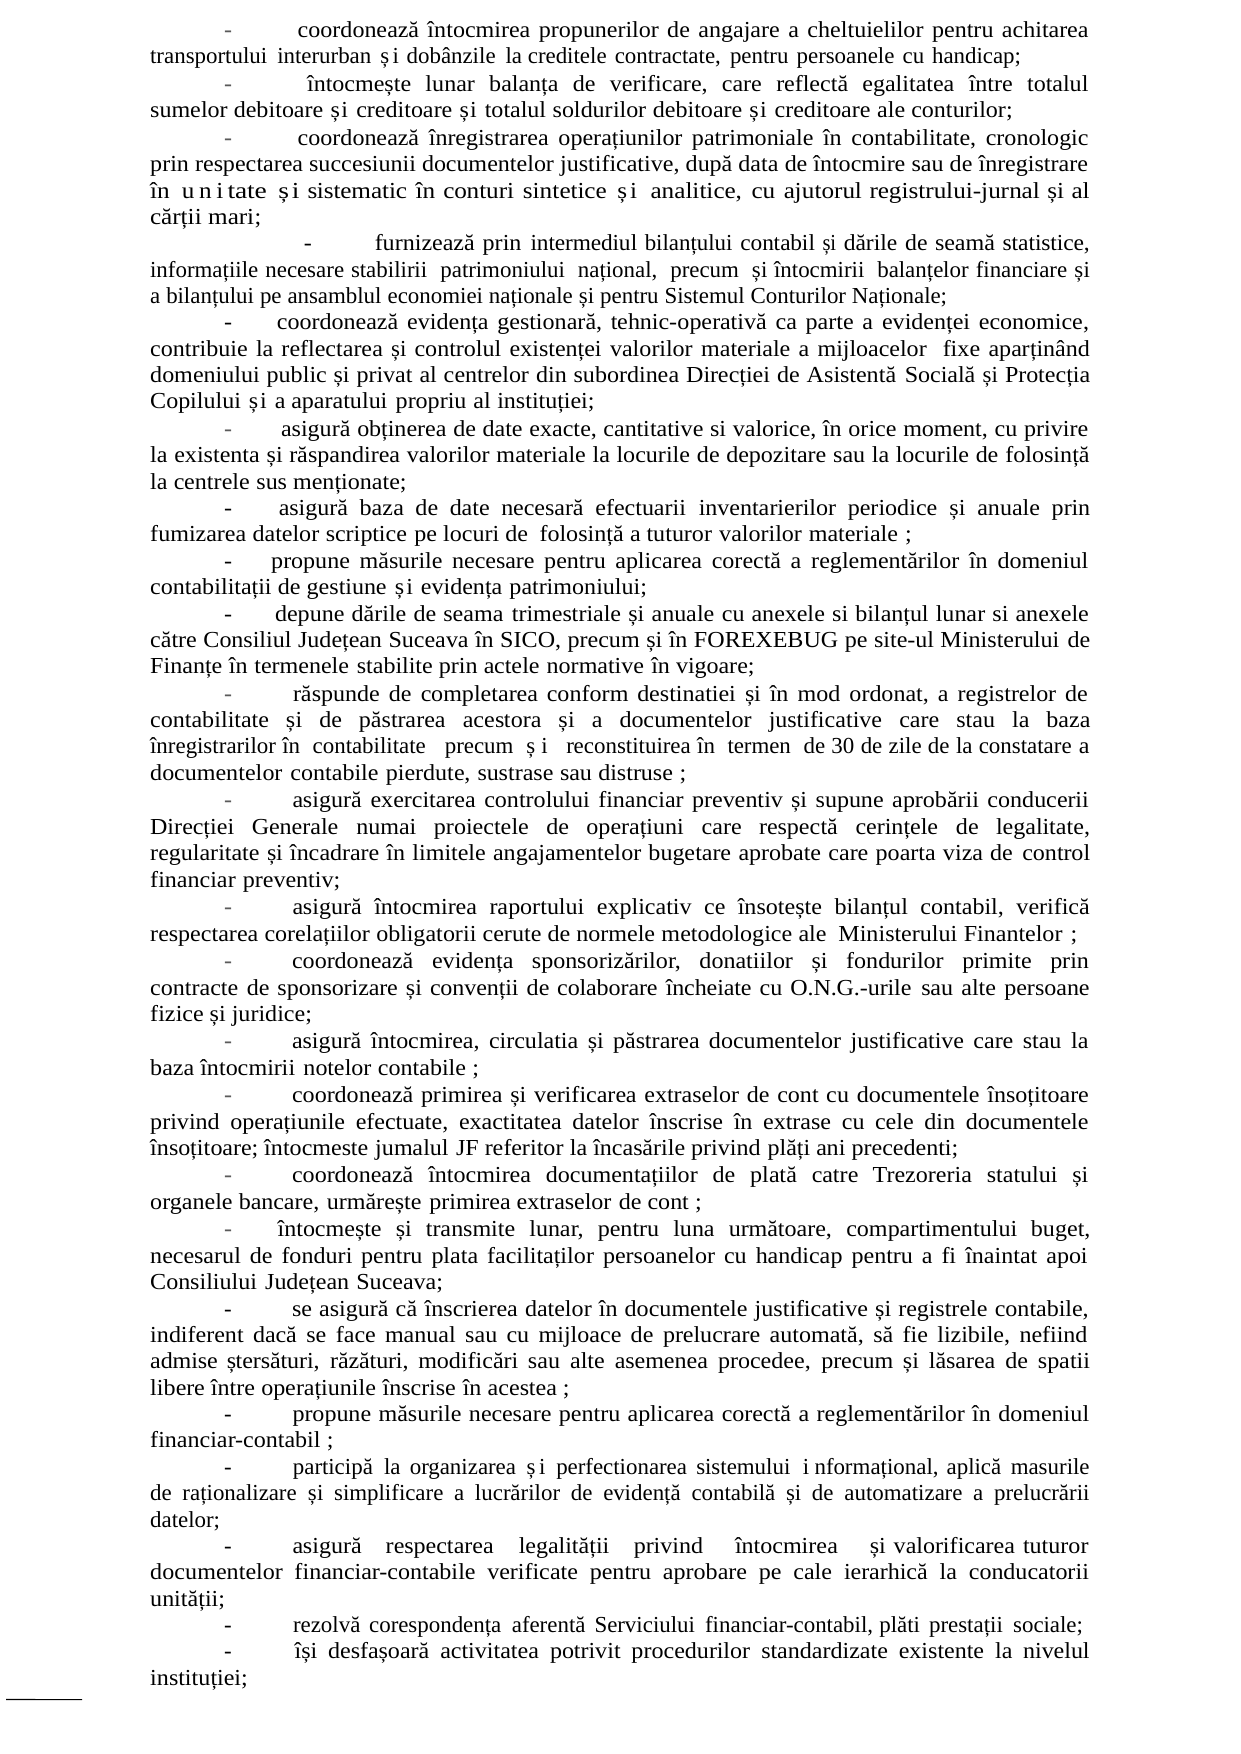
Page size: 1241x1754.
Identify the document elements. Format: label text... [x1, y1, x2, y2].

list participă la organizarea și perfectionarea sistemului informațional, aplică masurile de raționalizare și simplificare a lucrărilor de evidență contabilă și de automatizare a prelucrării datelor; [150, 1453, 1090, 1532]
list coordonează întocmirea propunerilor de angajare a cheltuielilor pentru achitarea transportului interurban și dobânzile la creditele contractate, pentru persoanele cu handicap; [150, 15, 1090, 69]
list coordonează întocmirea documentațiilor de plată catre Trezoreria statului și organele bancare, urmărește primirea extraselor de cont ; [150, 1161, 1090, 1214]
list coordonează înregistrarea operațiunilor patrimoniale în contabilitate, cronologic prin respectarea succesiunii documentelor justificative, după data de întocmire sau de înregistrare în unitate și sistematic în conturi sintetice și analitice, cu ajutorul registrului-jurnal și al cărții mari; [150, 123, 1090, 229]
list asigură întocmirea, circulatia și păstrarea documentelor justificative care stau la baza întocmirii notelor contabile ; [150, 1026, 1090, 1080]
list asigură exercitarea controlului financiar preventiv și supune aprobării conducerii Direcției Generale numai proiectele de operațiuni care respectă cerințele de legalitate, regularitate și încadrare în limitele angajamentelor bugetare aprobate care poarta viza de control financiar preventiv; [150, 785, 1090, 892]
list asigură respectarea legalității privind întocmirea și valorificarea tuturor documentelor financiar-contabile verificate pentru aprobare pe cale ierarhică la conducatorii unității; [150, 1532, 1090, 1611]
list rezolvă corespondența aferentă Serviciului financiar-contabil, plăti prestații sociale; [150, 1611, 1090, 1637]
list coordonează evidența sponsorizărilor, donatiilor și fondurilor primite prin contracte de sponsorizare și convenții de colaborare încheiate cu O.N.G.-urile sau alte persoane fizice și juridice; [150, 946, 1090, 1026]
list asigură obținerea de date exacte, cantitative si valorice, în orice moment, cu privire la existenta și răspandirea valorilor materiale la locurile de depozitare sau la locurile de folosință la centrele sus menționate; [150, 414, 1090, 494]
text - propune măsurile necesare pentru aplicarea corectă a reglementărilor în domeniul contabilitații de gestiune și evidența patrimoniului; [150, 547, 1090, 599]
list răspunde de completarea conform destinatiei și în mod ordonat, a registrelor de contabilitate și de păstrarea acestora și a documentelor justificative care stau la baza înregistrarilor în contabilitate precum și reconstituirea în termen de 30 de zile de la constatare a documentelor contabile pierdute, sustrase sau distruse ; [150, 679, 1090, 785]
text - furnizează prin intermediul bilanțului contabil și dările de seamă statistice, informațiile necesare stabilirii patrimoniului național, precum și întocmirii balanțelor financiare și a bilanțului pe ansamblul economiei naționale și pentru Sistemul Conturilor Naționale; [150, 229, 1090, 308]
list se asigură că înscrierea datelor în documentele justificative și registrele contabile, indiferent dacă se face manual sau cu mijloace de prelucrare automată, să fie lizibile, nefiind admise ștersături, răzături, modificări sau alte asemenea procedee, precum și lăsarea de spatii libere între operațiunile înscrise în acestea ; [150, 1295, 1090, 1400]
list coordonează primirea și verificarea extraselor de cont cu documentele însoțitoare privind operațiunile efectuate, exactitatea datelor înscrise în extrase cu cele din documentele însoțitoare; întocmeste jumalul JF referitor la încasările privind plăți ani precedenti; [150, 1080, 1090, 1161]
text - depune dările de seama trimestriale și anuale cu anexele si bilanțul lunar si anexele către Consiliul Județean Suceava în SICO, precum și în FOREXEBUG pe site-ul Ministerului de Finanțe în termenele stabilite prin actele normative în vigoare; [150, 599, 1090, 679]
list își desfașoară activitatea potrivit procedurilor standardizate existente la nivelul instituției; [150, 1637, 1090, 1690]
text - asigură baza de date necesară efectuarii inventarierilor periodice și anuale prin fumizarea datelor scriptice pe locuri de folosință a tuturor valorilor materiale ; [150, 494, 1090, 547]
list asigură întocmirea raportului explicativ ce însotește bilanțul contabil, verifică respectarea corelațiilor obligatorii cerute de normele metodologice ale Ministerului Finantelor ; [150, 892, 1090, 946]
list propune măsurile necesare pentru aplicarea corectă a reglementărilor în domeniul financiar-contabil ; [150, 1400, 1090, 1453]
list întocmește și transmite lunar, pentru luna următoare, compartimentului buget, necesarul de fonduri pentru plata facilitaților persoanelor cu handicap pentru a fi înaintat apoi Consiliului Județean Suceava; [150, 1214, 1090, 1295]
list întocmește lunar balanța de verificare, care reflectă egalitatea între totalul sumelor debitoare și creditoare și totalul soldurilor debitoare și creditoare ale conturilor; [150, 69, 1090, 123]
text - coordonează evidența gestionară, tehnic-operativă ca parte a evidenței economice, contribuie la reflectarea și controlul existenței valorilor materiale a mijloacelor fixe aparținând domeniului public și privat al centrelor din subordinea Direcției de Asistentă Socială și Protecția Copilului și a aparatului propriu al instituției; [150, 308, 1090, 414]
